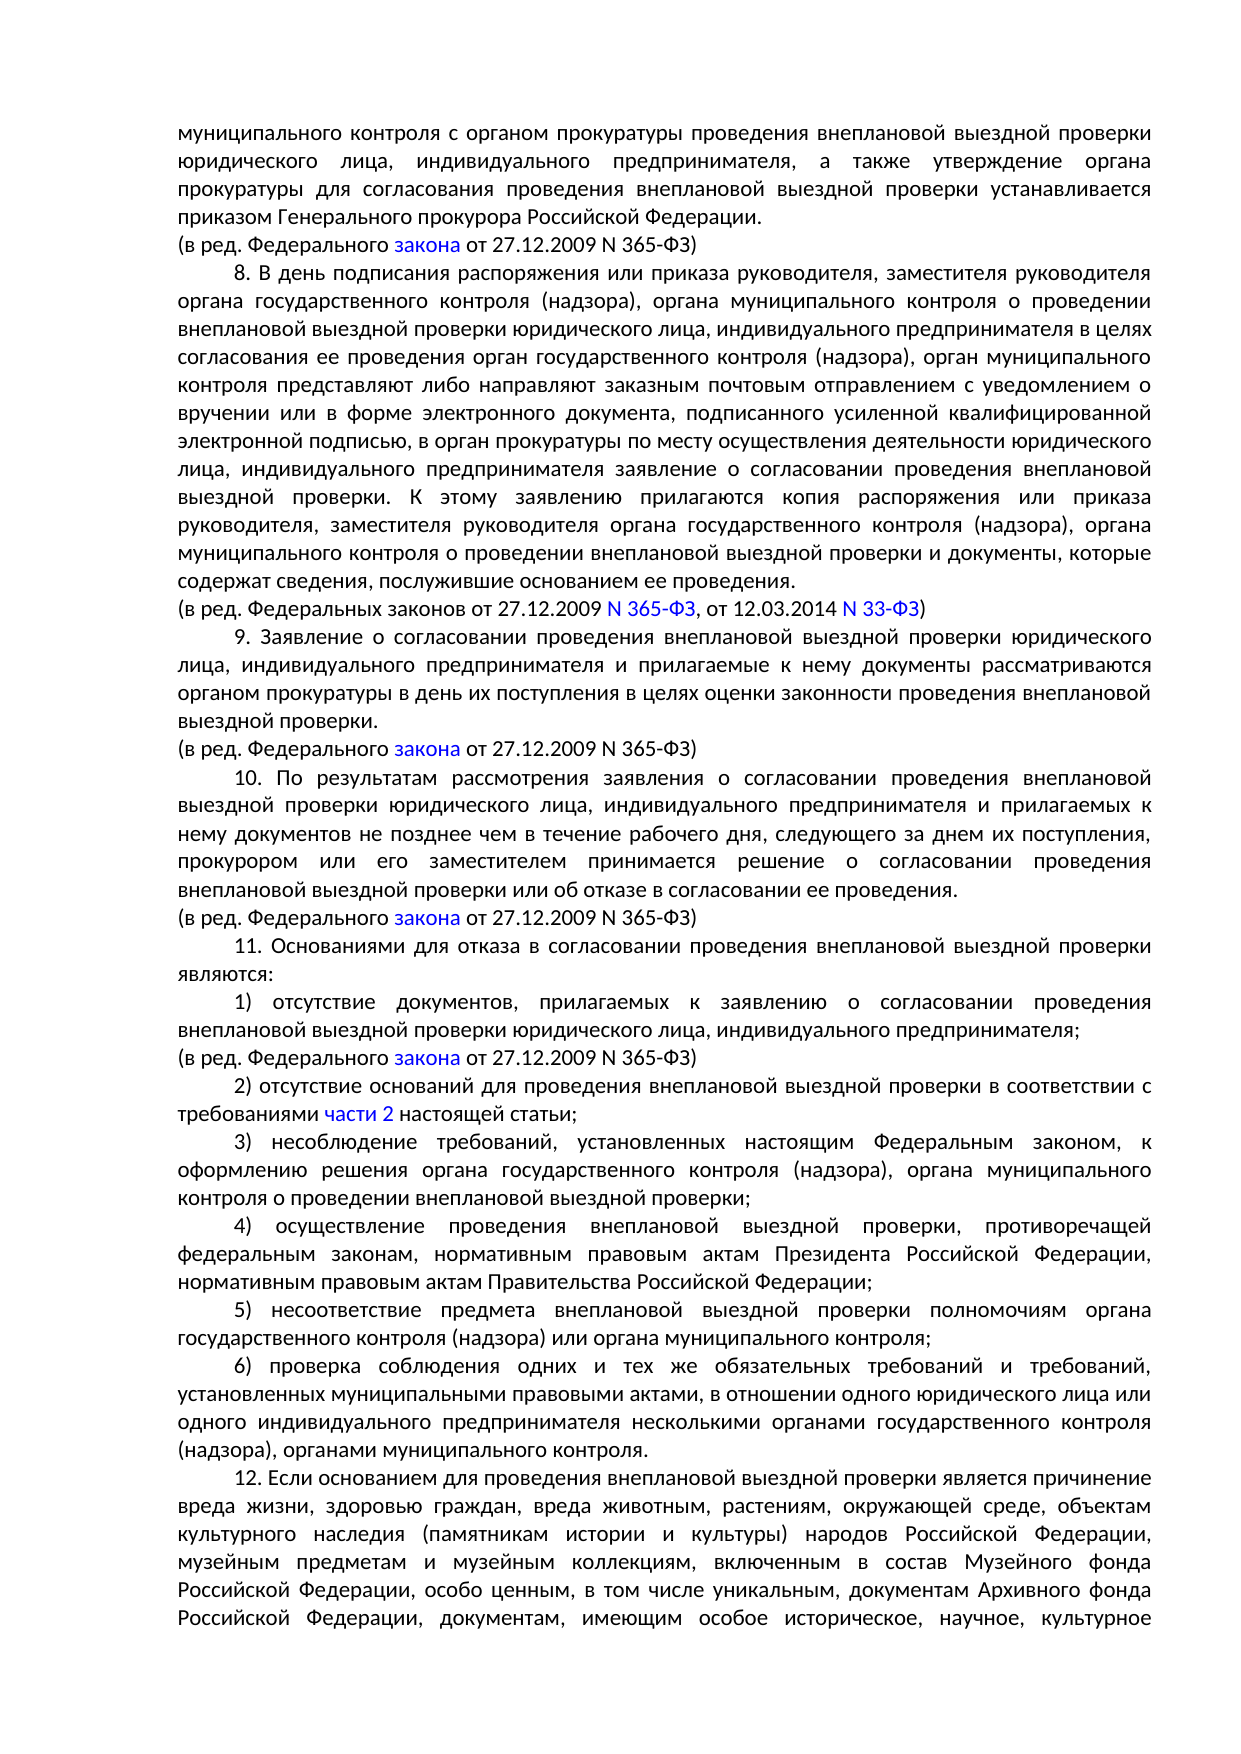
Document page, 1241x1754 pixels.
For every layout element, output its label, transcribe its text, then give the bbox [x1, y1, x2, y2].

text 2) отсутствие оснований для проведения внеплановой выездной проверки в соответствии с требованиями части 2 настоящей статьи; [177, 1071, 1152, 1127]
text 9. Заявление о согласовании проведения внеплановой выездной проверки юридического лица, индивидуального предпринимателя и прилагаемые к нему документы рассматриваются органом прокуратуры в день их поступления в целях оценки законности проведения внеплановой выездной проверки. [177, 622, 1152, 734]
text 11. Основаниями для отказа в согласовании проведения внеплановой выездной проверки являются: [177, 931, 1152, 987]
text 4) осуществление проведения внеплановой выездной проверки, противоречащей федеральным законам, нормативным правовым актам Президента Российской Федерации, нормативным правовым актам Правительства Российской Федерации; [177, 1211, 1152, 1295]
text (в ред. Федерального закона от 27.12.2009 N 365-ФЗ) [177, 230, 1152, 258]
text 8. В день подписания распоряжения или приказа руководителя, заместителя руководителя органа государственного контроля (надзора), органа муниципального контроля о проведении внеплановой выездной проверки юридического лица, индивидуального предпринимателя в целях согласования ее проведения орган государственного контроля (надзора), орган муниципального контроля представляют либо направляют заказным почтовым отправлением с уведомлением о вручении или в форме электронного документа, подписанного усиленной квалифицированной электронной подписью, в орган прокуратуры по месту осуществления деятельности юридического лица, индивидуального предпринимателя заявление о согласовании проведения внеплановой выездной проверки. К этому заявлению прилагаются копия распоряжения или приказа руководителя, заместителя руководителя органа государственного контроля (надзора), органа муниципального контроля о проведении внеплановой выездной проверки и документы, которые содержат сведения, послужившие основанием ее проведения. [177, 258, 1152, 594]
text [177, 1463, 1152, 1631]
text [177, 118, 1152, 230]
text (в ред. Федерального закона от 27.12.2009 N 365-ФЗ) [177, 734, 1152, 763]
text 3) несоблюдение требований, установленных настоящим Федеральным законом, к оформлению решения органа государственного контроля (надзора), органа муниципального контроля о проведении внеплановой выездной проверки; [177, 1127, 1152, 1211]
text (в ред. Федерального закона от 27.12.2009 N 365-ФЗ) [177, 1043, 1152, 1071]
text 6) проверка соблюдения одних и тех же обязательных требований и требований, установленных муниципальными правовыми актами, в отношении одного юридического лица или одного индивидуального предпринимателя несколькими органами государственного контроля (надзора), органами муниципального контроля. [177, 1351, 1152, 1463]
text 5) несоответствие предмета внеплановой выездной проверки полномочиям органа государственного контроля (надзора) или органа муниципального контроля; [177, 1295, 1152, 1351]
text (в ред. Федерального закона от 27.12.2009 N 365-ФЗ) [177, 903, 1152, 931]
text (в ред. Федеральных законов от 27.12.2009 N 365-ФЗ, от 12.03.2014 N 33-ФЗ) [177, 594, 1152, 622]
text 1) отсутствие документов, прилагаемых к заявлению о согласовании проведения внеплановой выездной проверки юридического лица, индивидуального предпринимателя; [177, 987, 1152, 1043]
text 10. По результатам рассмотрения заявления о согласовании проведения внеплановой выездной проверки юридического лица, индивидуального предпринимателя и прилагаемых к нему документов не позднее чем в течение рабочего дня, следующего за днем их поступления, прокурором или его заместителем принимается решение о согласовании проведения внеплановой выездной проверки или об отказе в согласовании ее проведения. [177, 763, 1152, 903]
